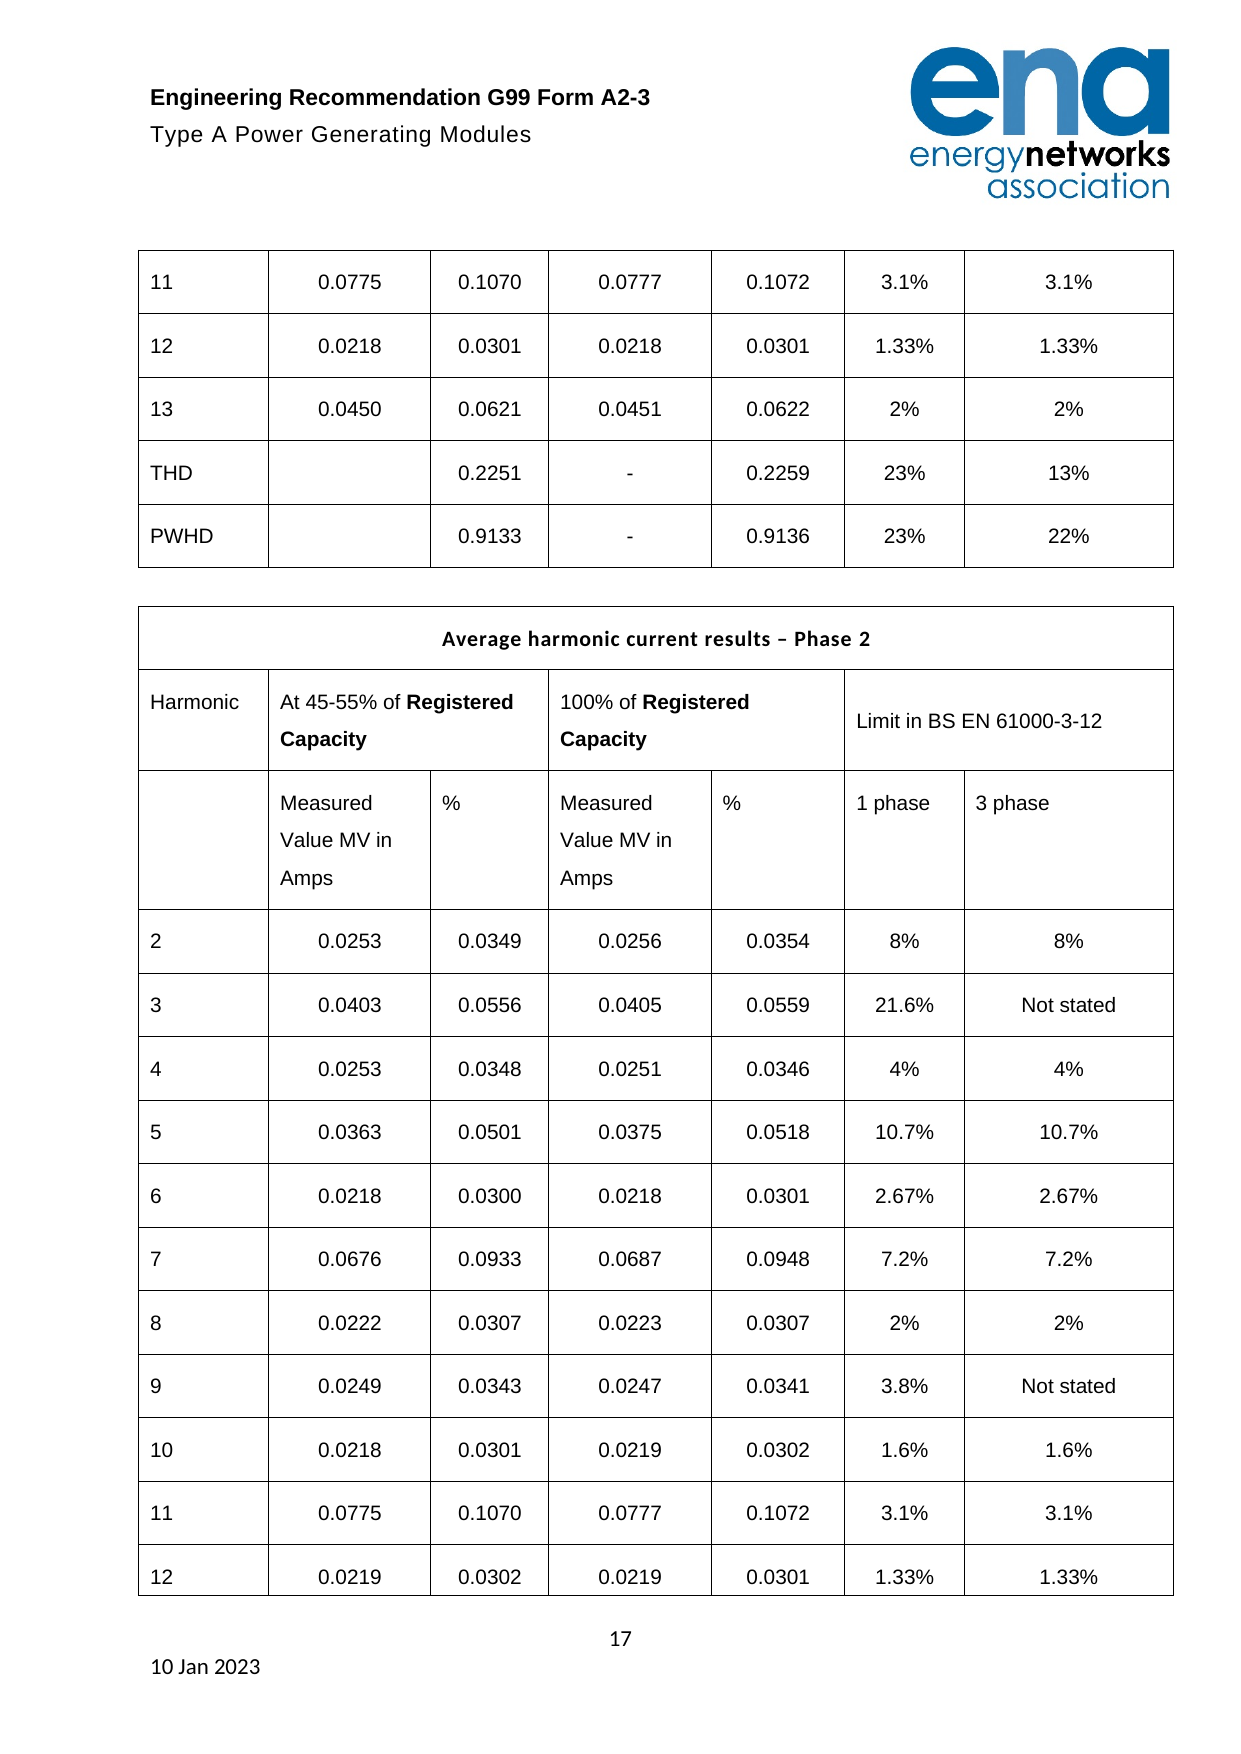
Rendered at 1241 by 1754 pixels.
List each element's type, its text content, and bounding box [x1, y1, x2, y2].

table_cell 1 phase [845, 771, 964, 909]
table_cell Measured Value MV in Amps [269, 771, 430, 909]
table_cell 0.0556 [431, 974, 548, 1036]
table_cell 4% [845, 1037, 964, 1099]
table_cell 1.33% [965, 314, 1173, 377]
table_cell 2.67% [965, 1164, 1173, 1227]
table_cell 0.1072 [712, 1482, 844, 1544]
table_cell Not stated [965, 1355, 1173, 1417]
table_cell 0.0777 [549, 1482, 711, 1544]
table_cell 9 [139, 1355, 268, 1417]
table_cell 21.6% [845, 974, 964, 1036]
table_cell [269, 505, 430, 567]
table_cell 6 [139, 1164, 268, 1227]
table_cell 11 [139, 1482, 268, 1544]
table_cell 0.0218 [549, 1164, 711, 1227]
table_cell 0.0223 [549, 1291, 711, 1354]
table_cell 0.2251 [431, 441, 548, 504]
table_cell 0.0450 [269, 378, 430, 440]
table_cell At 45-55% of Registered Capacity [269, 670, 548, 770]
table_cell 10.7% [845, 1101, 964, 1163]
table_cell 8 [139, 1291, 268, 1354]
table_cell 8% [845, 910, 964, 972]
table_cell 7 [139, 1228, 268, 1290]
table_cell 11 [139, 251, 268, 313]
table_cell 3.1% [845, 1482, 964, 1544]
table_cell 23% [845, 505, 964, 567]
picture [892, 29, 1187, 214]
table_cell 10 [139, 1418, 268, 1481]
table_cell 0.0301 [712, 1545, 844, 1595]
table_cell 0.0501 [431, 1101, 548, 1163]
table_cell 0.0219 [269, 1545, 430, 1595]
table_cell 12 [139, 314, 268, 377]
table_cell 0.0218 [269, 1418, 430, 1481]
table_cell 0.0775 [269, 1482, 430, 1544]
table_cell 4 [139, 1037, 268, 1099]
table_cell 0.0687 [549, 1228, 711, 1290]
table_cell 4% [965, 1037, 1173, 1099]
table_cell 8% [965, 910, 1173, 972]
table_cell 12 [139, 1545, 268, 1595]
table_cell 1.33% [965, 1545, 1173, 1595]
table_cell % [712, 771, 844, 909]
table_cell 0.0300 [431, 1164, 548, 1227]
table_cell 0.0307 [431, 1291, 548, 1354]
table_cell 2% [965, 378, 1173, 440]
table_cell 3.1% [965, 1482, 1173, 1544]
table_cell 0.0222 [269, 1291, 430, 1354]
table_cell 0.2259 [712, 441, 844, 504]
table_cell 0.0302 [712, 1418, 844, 1481]
table_cell 0.0518 [712, 1101, 844, 1163]
table_cell 0.0777 [549, 251, 711, 313]
table_cell Not stated [965, 974, 1173, 1036]
table_cell 0.0622 [712, 378, 844, 440]
table_cell 0.0219 [549, 1418, 711, 1481]
table_cell 2% [845, 1291, 964, 1354]
table_cell 0.0218 [269, 314, 430, 377]
table_cell THD [139, 441, 268, 504]
table_cell 3 phase [965, 771, 1173, 909]
table_cell 7.2% [845, 1228, 964, 1290]
table_cell 0.9133 [431, 505, 548, 567]
table_cell 2 [139, 910, 268, 972]
table_cell 0.0403 [269, 974, 430, 1036]
table_cell 0.0346 [712, 1037, 844, 1099]
table_cell 23% [845, 441, 964, 504]
table_cell 0.0256 [549, 910, 711, 972]
table_cell % [431, 771, 548, 909]
table_cell 7.2% [965, 1228, 1173, 1290]
table_cell Measured Value MV in Amps [549, 771, 711, 909]
table_cell 0.1072 [712, 251, 844, 313]
table_cell PWHD [139, 505, 268, 567]
table_cell 0.0218 [549, 314, 711, 377]
table_cell 0.0559 [712, 974, 844, 1036]
table_cell 1.33% [845, 1545, 964, 1595]
table_cell 5 [139, 1101, 268, 1163]
table_cell 0.0249 [269, 1355, 430, 1417]
table_cell 0.9136 [712, 505, 844, 567]
table_cell 2.67% [845, 1164, 964, 1227]
table_cell 2% [965, 1291, 1173, 1354]
table_cell 0.0676 [269, 1228, 430, 1290]
table_cell 0.0218 [269, 1164, 430, 1227]
table_cell - [549, 441, 711, 504]
table_cell 3.1% [965, 251, 1173, 313]
table_cell Limit in BS EN 61000-3-12 [845, 670, 1173, 770]
table_cell 0.0349 [431, 910, 548, 972]
table_cell 0.0451 [549, 378, 711, 440]
table_cell 2% [845, 378, 964, 440]
table_cell 0.0253 [269, 910, 430, 972]
table_cell 0.0948 [712, 1228, 844, 1290]
table_cell 0.0933 [431, 1228, 548, 1290]
table_cell 13 [139, 378, 268, 440]
table_cell 0.0307 [712, 1291, 844, 1354]
table_cell 0.0341 [712, 1355, 844, 1417]
table_cell 3.1% [845, 251, 964, 313]
table_cell Harmonic [139, 670, 268, 770]
table_cell 0.0302 [431, 1545, 548, 1595]
table_cell 0.0343 [431, 1355, 548, 1417]
table_cell 3.8% [845, 1355, 964, 1417]
table_cell 0.0354 [712, 910, 844, 972]
table_cell - [549, 505, 711, 567]
table_cell 0.0363 [269, 1101, 430, 1163]
table_cell 0.0301 [431, 314, 548, 377]
table_cell 13% [965, 441, 1173, 504]
table_cell 1.6% [965, 1418, 1173, 1481]
table_cell 0.0375 [549, 1101, 711, 1163]
table_cell 0.0219 [549, 1545, 711, 1595]
table_cell 0.0621 [431, 378, 548, 440]
table_cell 0.0405 [549, 974, 711, 1036]
table_cell 0.0301 [431, 1418, 548, 1481]
table_cell 1.33% [845, 314, 964, 377]
table_header Average harmonic current results – Phase 2 [139, 607, 1173, 669]
table_cell 10.7% [965, 1101, 1173, 1163]
table_cell 0.0247 [549, 1355, 711, 1417]
table_cell [139, 771, 268, 909]
table_cell 3 [139, 974, 268, 1036]
table_cell 0.0253 [269, 1037, 430, 1099]
table_cell 0.0301 [712, 314, 844, 377]
table_cell 0.0348 [431, 1037, 548, 1099]
table_cell 0.1070 [431, 251, 548, 313]
table_cell [269, 441, 430, 504]
table_cell 0.0775 [269, 251, 430, 313]
table_cell 22% [965, 505, 1173, 567]
table_cell 1.6% [845, 1418, 964, 1481]
table_cell 100% of Registered Capacity [549, 670, 844, 770]
table_cell 0.1070 [431, 1482, 548, 1544]
table_cell 0.0301 [712, 1164, 844, 1227]
table_cell 0.0251 [549, 1037, 711, 1099]
